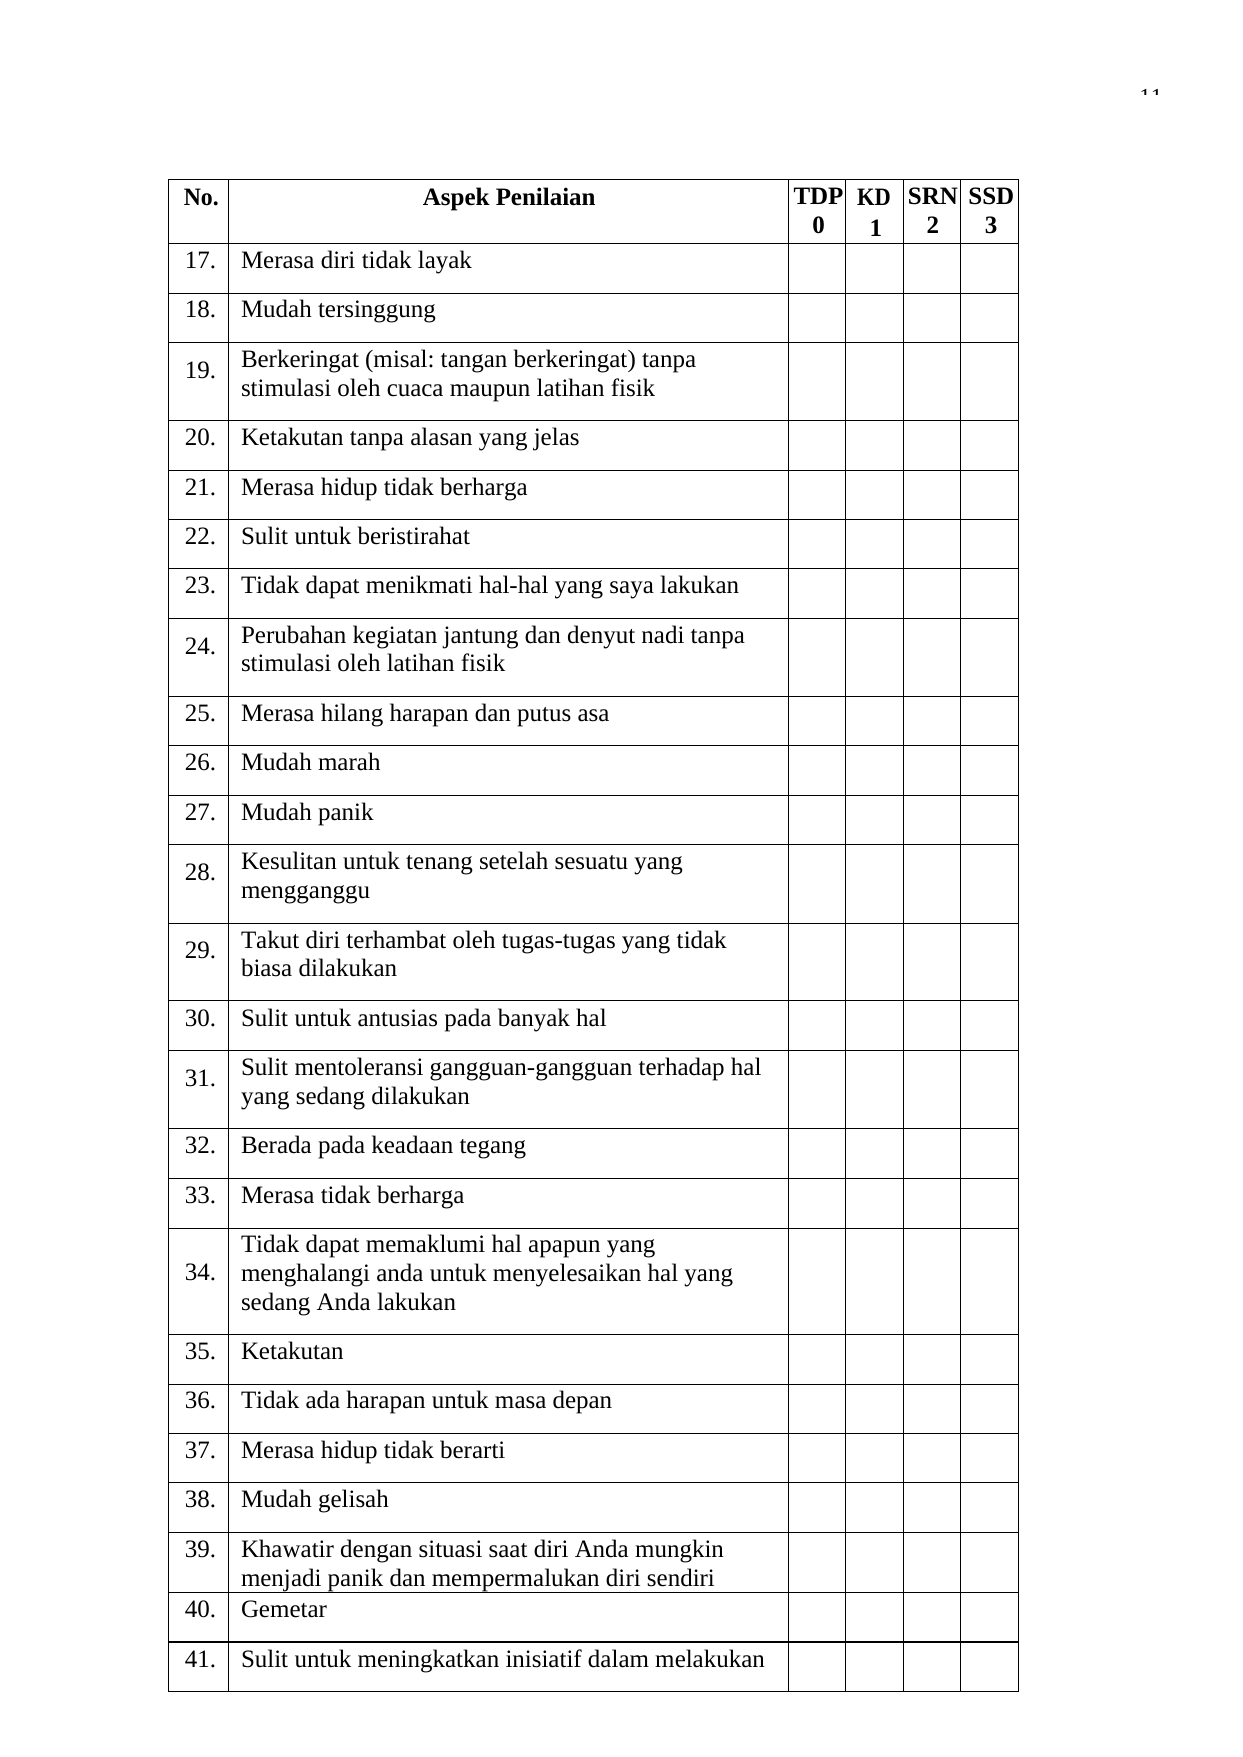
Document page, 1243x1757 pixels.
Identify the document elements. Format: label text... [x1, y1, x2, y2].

table_cell [961, 244, 1018, 292]
table_cell [846, 1001, 903, 1050]
table_cell [961, 1593, 1018, 1641]
table_cell [846, 845, 903, 922]
table_cell [961, 697, 1018, 745]
table_header TDP 0 [789, 180, 845, 243]
table_cell [961, 796, 1018, 844]
table_cell [789, 471, 845, 519]
table_cell [846, 1483, 903, 1532]
table_header Aspek Penilaian [229, 180, 788, 243]
table_cell [789, 1643, 845, 1691]
table_cell [904, 1434, 960, 1482]
table_cell Perubahan kegiatan jantung dan denyut nadi tanpa stimulasi oleh latihan fisik [229, 619, 788, 696]
table_cell [846, 1051, 903, 1128]
table_cell Ketakutan tanpa alasan yang jelas [229, 421, 788, 469]
table_cell [961, 1434, 1018, 1482]
table_cell 37. [169, 1434, 228, 1482]
table_cell [904, 421, 960, 469]
table_cell 30. [169, 1001, 228, 1050]
table_cell [904, 520, 960, 568]
table_cell [789, 569, 845, 618]
table_cell Sulit untuk meningkatkan inisiatif dalam melakukan [229, 1643, 788, 1691]
table_cell [961, 421, 1018, 469]
table_cell [904, 1593, 960, 1641]
table_cell [904, 569, 960, 618]
table_cell Mudah marah [229, 746, 788, 795]
table_cell 27. [169, 796, 228, 844]
table_cell [789, 421, 845, 469]
table_cell 38. [169, 1483, 228, 1532]
table_cell [789, 520, 845, 568]
table_cell [789, 1533, 845, 1592]
table_cell [846, 244, 903, 292]
table_cell [904, 1051, 960, 1128]
table_cell [846, 520, 903, 568]
table_cell [789, 1483, 845, 1532]
table_cell [846, 1129, 903, 1178]
table_cell [961, 619, 1018, 696]
table_cell [846, 1434, 903, 1482]
table_cell [789, 746, 845, 795]
table_cell [789, 1179, 845, 1227]
table_cell [961, 1385, 1018, 1433]
table_cell [904, 1335, 960, 1383]
table_cell [789, 845, 845, 922]
table_cell [846, 569, 903, 618]
table_cell Sulit untuk antusias pada banyak hal [229, 1001, 788, 1050]
table_cell Ketakutan [229, 1335, 788, 1383]
table_cell [904, 1229, 960, 1334]
table_cell Tidak dapat memaklumi hal apapun yang menghalangi anda untuk menyelesaikan hal yang sedang Anda lakukan [229, 1229, 788, 1334]
table_cell [904, 1385, 960, 1433]
table_cell [846, 619, 903, 696]
table_cell Berkeringat (misal: tangan berkeringat) tanpa stimulasi oleh cuaca maupun latihan fisik [229, 343, 788, 420]
table_cell [904, 1129, 960, 1178]
table_cell Merasa hidup tidak berharga [229, 471, 788, 519]
table_cell [846, 343, 903, 420]
table_cell [904, 294, 960, 342]
table_cell 33. [169, 1179, 228, 1227]
table_cell [904, 1179, 960, 1227]
table_cell Khawatir dengan situasi saat diri Anda mungkin menjadi panik dan mempermalukan diri sendiri [229, 1533, 788, 1592]
table_cell [789, 1229, 845, 1334]
table_cell [961, 569, 1018, 618]
table_cell 17. [169, 244, 228, 292]
table_cell [789, 1434, 845, 1482]
table_cell [961, 1483, 1018, 1532]
table_cell [961, 1229, 1018, 1334]
table_cell [961, 746, 1018, 795]
table_cell [789, 294, 845, 342]
table_cell [904, 343, 960, 420]
table_cell Mudah gelisah [229, 1483, 788, 1532]
table_header SRN 2 [904, 180, 960, 243]
table_cell [789, 1385, 845, 1433]
table_cell 32. [169, 1129, 228, 1178]
table_cell Merasa diri tidak layak [229, 244, 788, 292]
table_cell [904, 746, 960, 795]
table_cell [961, 1129, 1018, 1178]
table_cell 20. [169, 421, 228, 469]
table_cell 31. [169, 1051, 228, 1128]
table_cell 40. [169, 1593, 228, 1641]
table_cell [961, 1533, 1018, 1592]
table_cell [846, 1385, 903, 1433]
table_cell [961, 1001, 1018, 1050]
table_cell [904, 619, 960, 696]
table_cell [904, 1001, 960, 1050]
table_cell 39. [169, 1533, 228, 1592]
table_cell 36. [169, 1385, 228, 1433]
table_cell [846, 697, 903, 745]
table_cell [904, 924, 960, 1000]
table_cell 19. [169, 343, 228, 420]
table_cell 24. [169, 619, 228, 696]
table_cell [846, 1229, 903, 1334]
table_cell [789, 343, 845, 420]
table_cell [789, 796, 845, 844]
table_cell Mudah tersinggung [229, 294, 788, 342]
table_cell 22. [169, 520, 228, 568]
table_cell Tidak dapat menikmati hal-hal yang saya lakukan [229, 569, 788, 618]
table_cell [961, 520, 1018, 568]
table_cell 25. [169, 697, 228, 745]
table_cell [904, 1533, 960, 1592]
table_cell [789, 1129, 845, 1178]
table_cell [846, 924, 903, 1000]
table_cell [961, 294, 1018, 342]
table_cell Takut diri terhambat oleh tugas-tugas yang tidak biasa dilakukan [229, 924, 788, 1000]
table_cell [961, 845, 1018, 922]
table_cell [846, 471, 903, 519]
table_cell [961, 1335, 1018, 1383]
table_cell [846, 294, 903, 342]
table_cell [961, 1179, 1018, 1227]
table_cell 28. [169, 845, 228, 922]
table_cell 26. [169, 746, 228, 795]
table_cell [961, 343, 1018, 420]
table_cell Berada pada keadaan tegang [229, 1129, 788, 1178]
table_cell Kesulitan untuk tenang setelah sesuatu yang mengganggu [229, 845, 788, 922]
table_header No. [169, 180, 228, 243]
table_cell [904, 697, 960, 745]
table_cell [904, 1643, 960, 1691]
table_cell 34. [169, 1229, 228, 1334]
table_cell [904, 796, 960, 844]
table_cell Merasa tidak berharga [229, 1179, 788, 1227]
table_cell Sulit mentoleransi gangguan-gangguan terhadap hal yang sedang dilakukan [229, 1051, 788, 1128]
table_cell [961, 1051, 1018, 1128]
table_cell [846, 746, 903, 795]
table_cell 29. [169, 924, 228, 1000]
table_cell [789, 1001, 845, 1050]
table_cell [846, 1335, 903, 1383]
table_cell 35. [169, 1335, 228, 1383]
table_cell Gemetar [229, 1593, 788, 1641]
table_cell [846, 1179, 903, 1227]
table_cell [904, 1483, 960, 1532]
table_cell [846, 796, 903, 844]
table_cell [789, 697, 845, 745]
table_cell [961, 924, 1018, 1000]
table_cell Tidak ada harapan untuk masa depan [229, 1385, 788, 1433]
table_cell 23. [169, 569, 228, 618]
table_cell [789, 619, 845, 696]
table_cell Merasa hilang harapan dan putus asa [229, 697, 788, 745]
table_cell [789, 1051, 845, 1128]
table_cell [846, 1593, 903, 1641]
table_cell [961, 471, 1018, 519]
table_cell [846, 1643, 903, 1691]
table_cell [789, 1335, 845, 1383]
table_cell [846, 1533, 903, 1592]
table_header SSD 3 [961, 180, 1018, 243]
table_header KD 1 [846, 180, 903, 243]
table_cell [789, 1593, 845, 1641]
table_cell 21. [169, 471, 228, 519]
table_cell [789, 924, 845, 1000]
table_cell [904, 471, 960, 519]
table_cell [789, 244, 845, 292]
table_cell Mudah panik [229, 796, 788, 844]
table_cell [904, 845, 960, 922]
table_cell 41. [169, 1643, 228, 1691]
table_cell 18. [169, 294, 228, 342]
table_cell Merasa hidup tidak berarti [229, 1434, 788, 1482]
table_cell Sulit untuk beristirahat [229, 520, 788, 568]
table_cell [904, 244, 960, 292]
table_cell [846, 421, 903, 469]
table_cell [961, 1643, 1018, 1691]
